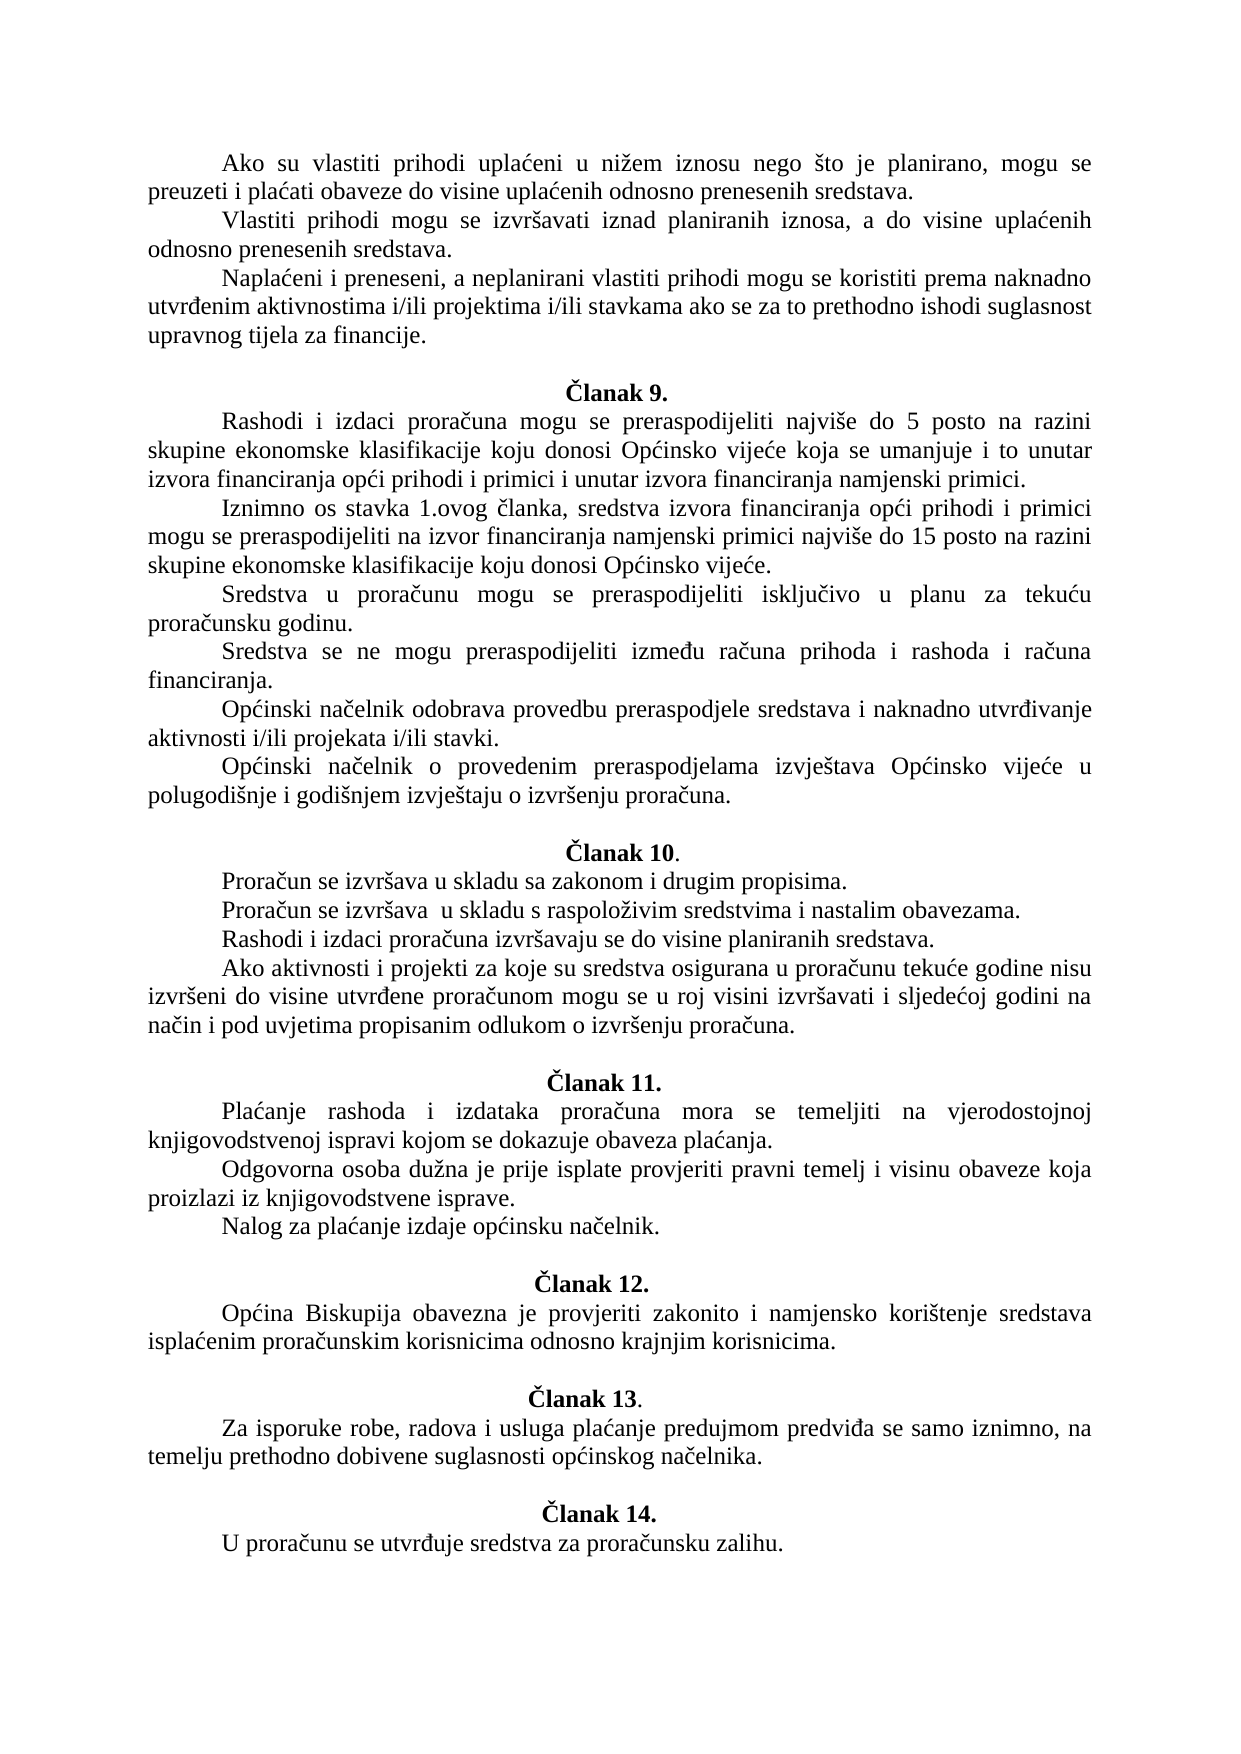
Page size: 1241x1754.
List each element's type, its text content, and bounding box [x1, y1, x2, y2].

text Iznimno os stavka 1.ovog članka, sredstva izvora financiranja opći prihodi i primici mogu se preraspodijeliti na izvor financiranja namjenski primici najviše do 15 posto na razini skupine ekonomske klasifikacije koju donosi Općinsko vijeće. [148, 493, 1093, 579]
text Rashodi i izdaci proračuna izvršavaju se do visine planiranih sredstava. [148, 924, 1093, 953]
text Nalog za plaćanje izdaje općinsku načelnik. [148, 1211, 1093, 1240]
text Rashodi i izdaci proračuna mogu se preraspodijeliti najviše do 5 posto na razini skupine ekonomske klasifikacije koju donosi Općinsko vijeće koja se umanjuje i to unutar izvora financiranja opći prihodi i primici i unutar izvora financiranja namjenski primici. [148, 406, 1093, 493]
text Ako aktivnosti i projekti za koje su sredstva osigurana u proračunu tekuće godine nisu izvršeni do visine utvrđene proračunom mogu se u roj visini izvršavati i sljedećoj godini na način i pod uvjetima propisanim odlukom o izvršenju proračuna. [148, 953, 1093, 1039]
text Odgovorna osoba dužna je prije isplate provjeriti pravni temelj i visinu obaveze koja proizlazi iz knjigovodstvene isprave. [148, 1154, 1093, 1211]
text Članak 12. [148, 1269, 1093, 1298]
text Članak 13. [148, 1384, 1093, 1413]
text Proračun se izvršava u skladu s raspoloživim sredstvima i nastalim obavezama. [148, 895, 1093, 924]
text Članak 10. [148, 838, 1093, 866]
text Općinski načelnik odobrava provedbu preraspodjele sredstava i naknadno utvrđivanje aktivnosti i/ili projekata i/ili stavki. [148, 694, 1093, 751]
text Proračun se izvršava u skladu sa zakonom i drugim propisima. [148, 866, 1093, 895]
text Članak 11. [148, 1068, 1093, 1096]
text U proračunu se utvrđuje sredstva za proračunsku zalihu. [148, 1528, 1093, 1556]
text Ako su vlastiti prihodi uplaćeni u nižem iznosu nego što je planirano, mogu se preuzeti i plaćati obaveze do visine uplaćenih odnosno prenesenih sredstava. [148, 148, 1093, 205]
text Sredstva se ne mogu preraspodijeliti između računa prihoda i rashoda i računa financiranja. [148, 636, 1093, 694]
text Sredstva u proračunu mogu se preraspodijeliti isključivo u planu za tekuću proračunsku godinu. [148, 579, 1093, 636]
text Naplaćeni i preneseni, a neplanirani vlastiti prihodi mogu se koristiti prema naknadno utvrđenim aktivnostima i/ili projektima i/ili stavkama ako se za to prethodno ishodi suglasnost upravnog tijela za financije. [148, 263, 1093, 349]
text Vlastiti prihodi mogu se izvršavati iznad planiranih iznosa, a do visine uplaćenih odnosno prenesenih sredstava. [148, 205, 1093, 263]
text Članak 14. [148, 1499, 1093, 1528]
text Za isporuke robe, radova i usluga plaćanje predujmom predviđa se samo iznimno, na temelju prethodno dobivene suglasnosti općinskog načelnika. [148, 1413, 1093, 1470]
text Općina Biskupija obavezna je provjeriti zakonito i namjensko korištenje sredstava isplaćenim proračunskim korisnicima odnosno krajnjim korisnicima. [148, 1298, 1093, 1355]
text Članak 9. [148, 378, 1093, 406]
text Plaćanje rashoda i izdataka proračuna mora se temeljiti na vjerodostojnoj knjigovodstvenoj ispravi kojom se dokazuje obaveza plaćanja. [148, 1096, 1093, 1154]
text Općinski načelnik o provedenim preraspodjelama izvještava Općinsko vijeće u polugodišnje i godišnjem izvještaju o izvršenju proračuna. [148, 751, 1093, 809]
